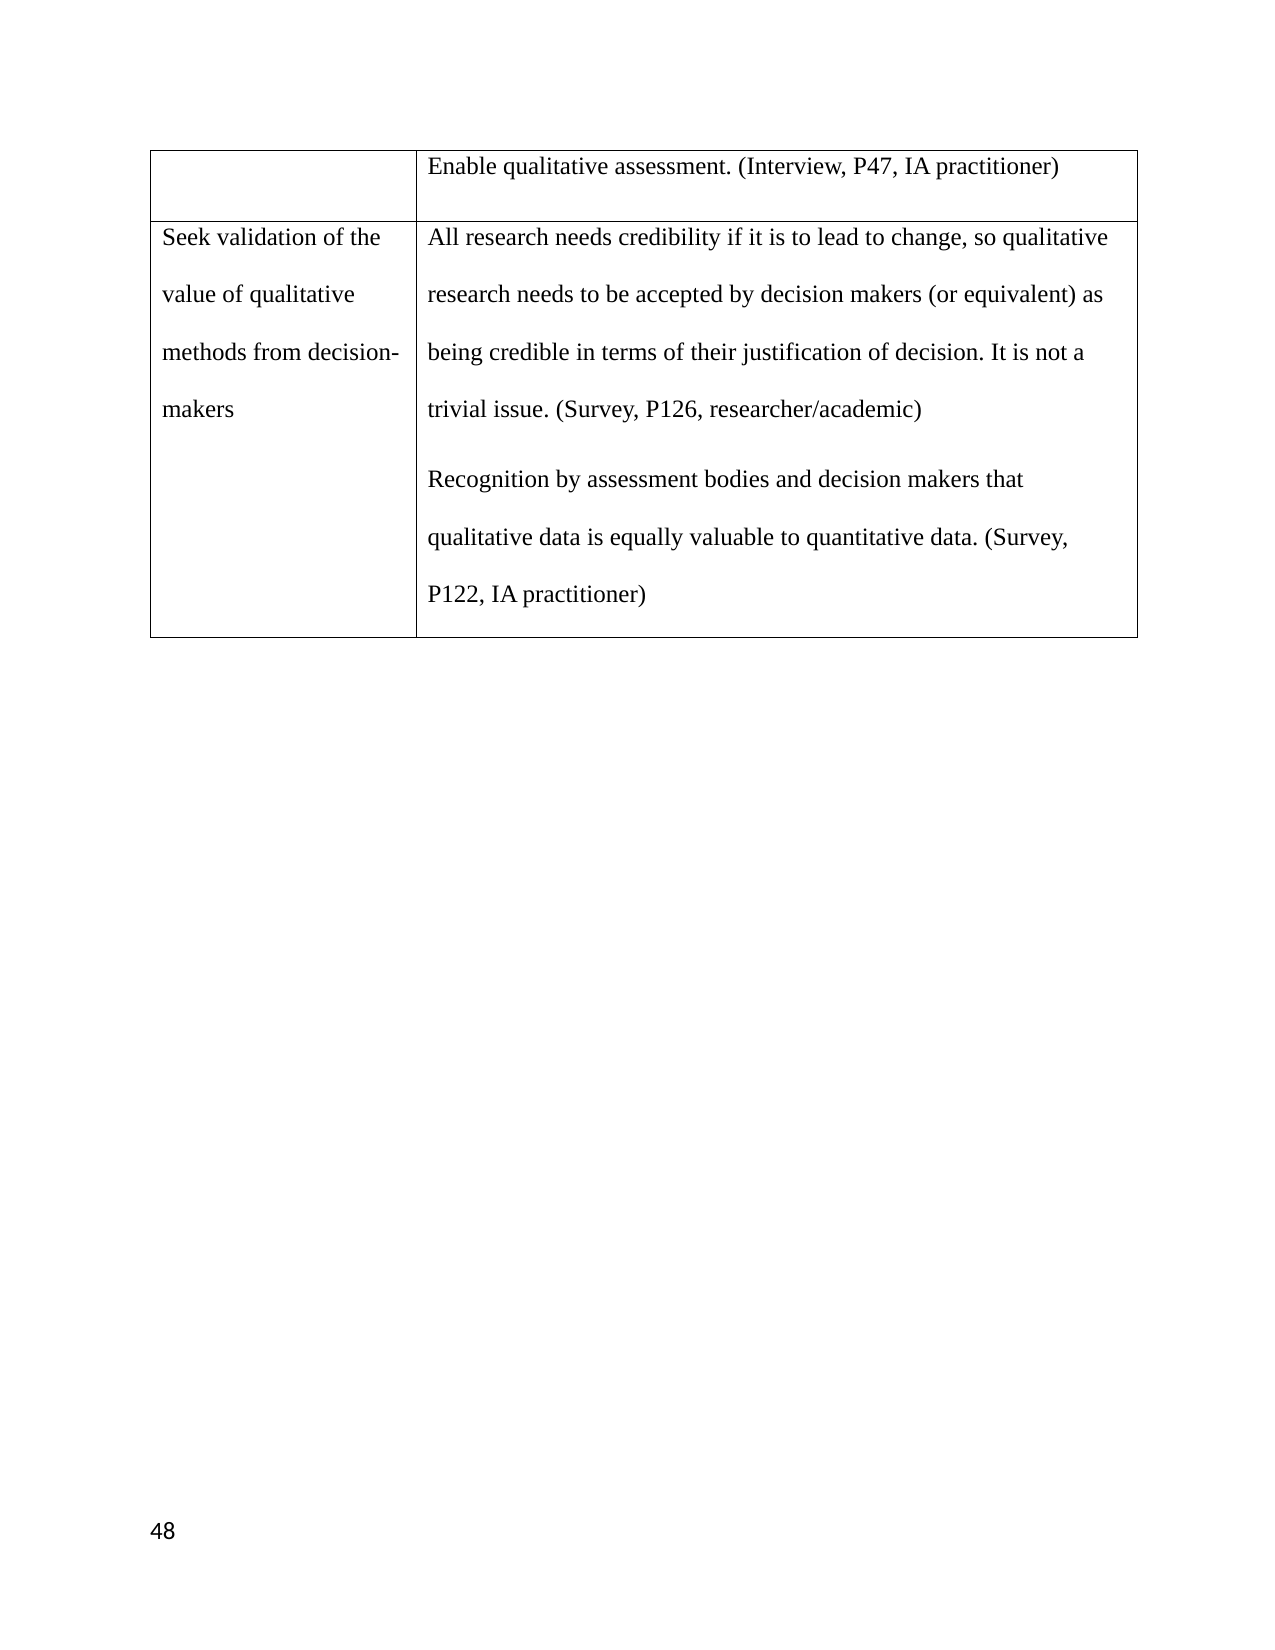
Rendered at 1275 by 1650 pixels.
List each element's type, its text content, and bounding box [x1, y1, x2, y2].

table_cell Seek validation of the value of qualitative methods from decision-makers [151, 222, 416, 637]
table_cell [151, 151, 416, 221]
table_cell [417, 151, 1137, 221]
table_cell All research needs credibility if it is to lead to change, so qualitative research needs to be accepted by decision makers (or equivalent) as being credible in terms of their justification of decision. It is not a trivial issue. (Survey, P126, researcher/academic) Recognition by assessment bodies and decision makers that qualitative data is equally valuable to quantitative data. (Survey, P122, IA practitioner) [417, 222, 1137, 637]
